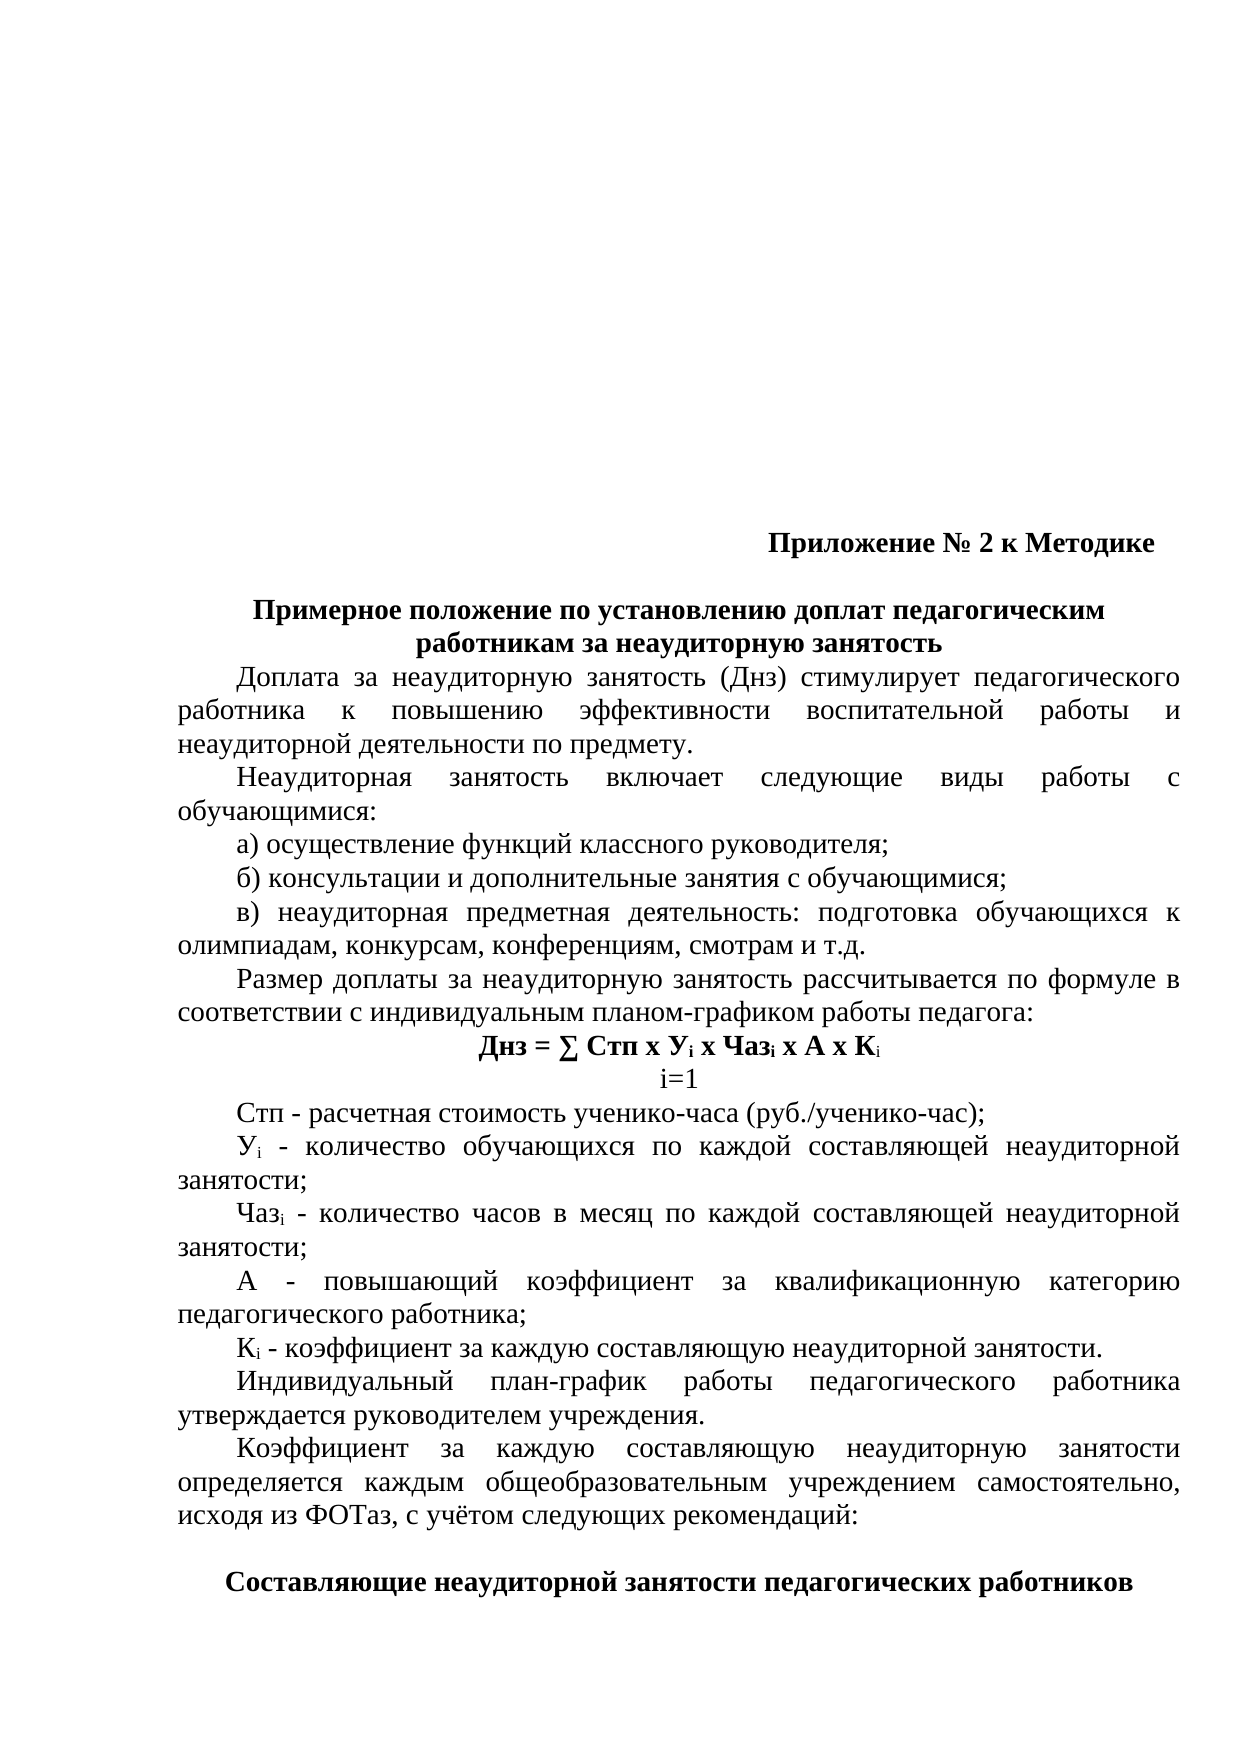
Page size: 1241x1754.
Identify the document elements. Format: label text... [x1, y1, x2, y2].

text Стп - расчетная стоимость ученико-часа (руб./ученико-час); [177, 1095, 1181, 1128]
text Днз = ∑ Стп х Уi х Чазi х А х Кi [177, 1028, 1181, 1061]
text Коэффициент за каждую составляющую неаудиторную занятости определяется каждым общеобразовательным учреждением самостоятельно, исходя из ФОТаз, с учётом следующих рекомендаций: [177, 1430, 1181, 1531]
text а) осуществление функций классного руководителя; [177, 827, 1181, 860]
text б) консультации и дополнительные занятия с обучающимися; [177, 860, 1181, 894]
text Размер доплаты за неаудиторную занятость рассчитывается по формуле в соответствии с индивидуальным планом-графиком работы педагога: [177, 961, 1181, 1028]
text Индивидуальный план-график работы педагогического работника утверждается руководителем учреждения. [177, 1363, 1181, 1430]
text Примерное положение по установлению доплат педагогическим работникам за неаудиторную занятость [177, 592, 1181, 659]
text Составляющие неаудиторной занятости педагогических работников [177, 1564, 1181, 1598]
text i=1 [177, 1061, 1181, 1095]
text Неаудиторная занятость включает следующие виды работы с обучающимися: [177, 759, 1181, 827]
text Доплата за неаудиторную занятость (Днз) стимулирует педагогического работника к повышению эффективности воспитательной работы и неаудиторной деятельности по предмету. [177, 659, 1181, 759]
text Приложение № 2 к Методике [768, 525, 1181, 558]
text Уi - количество обучающихся по каждой составляющей неаудиторной занятости; [177, 1128, 1181, 1196]
text А - повышающий коэффициент за квалификационную категорию педагогического работника; [177, 1263, 1181, 1330]
text в) неаудиторная предметная деятельность: подготовка обучающихся к олимпиадам, конкурсам, конференциям, смотрам и т.д. [177, 894, 1181, 961]
text Кi - коэффициент за каждую составляющую неаудиторной занятости. [177, 1330, 1181, 1363]
text Чазi - количество часов в месяц по каждой составляющей неаудиторной занятости; [177, 1196, 1181, 1263]
